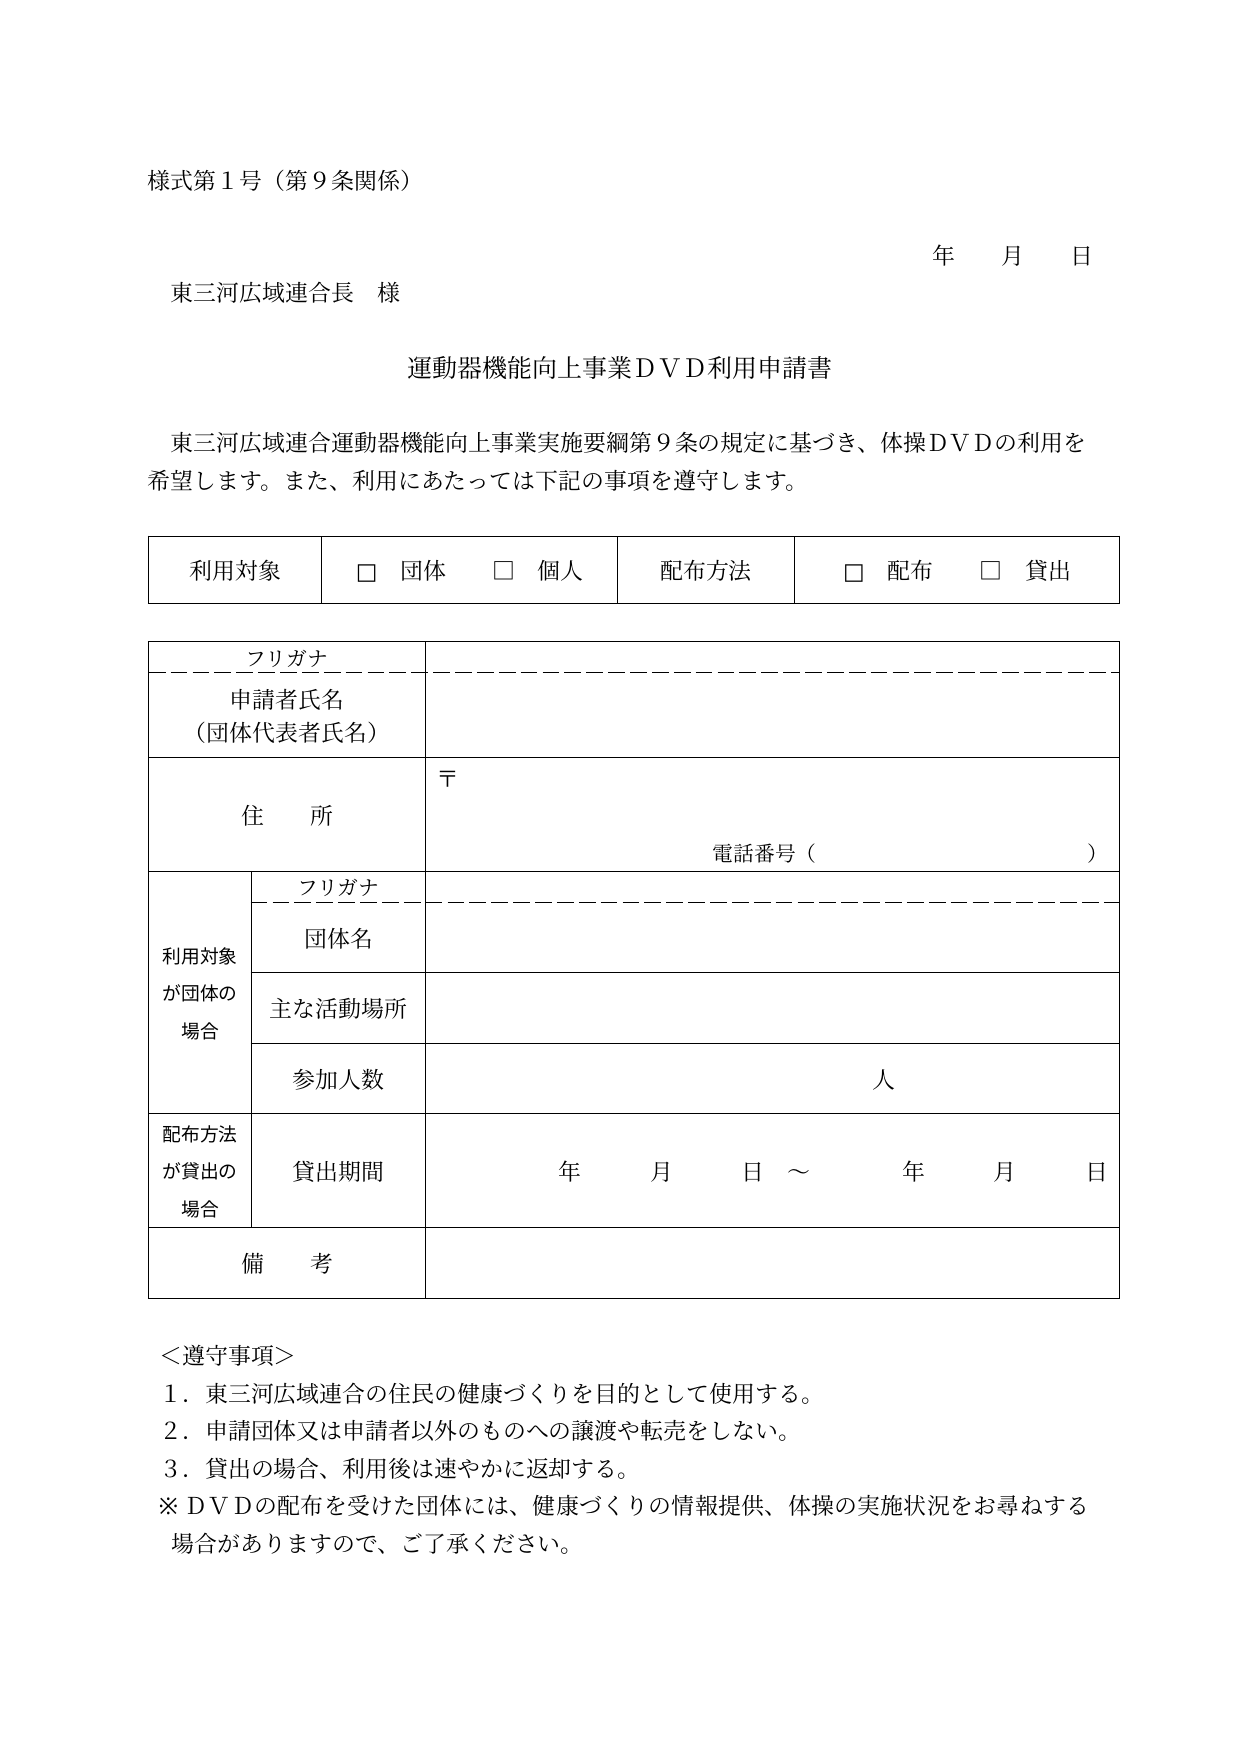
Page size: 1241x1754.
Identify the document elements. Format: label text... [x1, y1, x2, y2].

table_cell [426, 672, 1119, 757]
table_header 利用対象 [149, 537, 321, 603]
table_cell 申請者氏名 （団体代表者氏名） [149, 672, 425, 757]
table_cell [426, 872, 1119, 902]
table_header □ 配布 □ 貸出 [795, 537, 1119, 603]
text 東三河広域連合運動器機能向上事業実施要綱第９条の規定に基づき、体操ＤＶＤの利用を希望します。また、利用にあたっては下記の事項を遵守します。 [148, 423, 1092, 498]
text ３．貸出の場合、利用後は速やかに返却する。 [148, 1448, 1092, 1486]
table_cell 年 月 日 ～ 年 月 日 [426, 1114, 1119, 1227]
table_cell 〒 電話番号（ ） [426, 758, 1119, 871]
table_cell [426, 973, 1119, 1043]
text １．東三河広域連合の住民の健康づくりを目的として使用する。 [148, 1373, 1092, 1411]
table_header フリガナ [149, 642, 425, 672]
table_cell 配布方法が貸出の場合 [149, 1114, 251, 1227]
table_cell 貸出期間 [252, 1114, 425, 1227]
table_cell [426, 1228, 1119, 1297]
table_header □ 団体 □ 個人 [322, 537, 617, 603]
table_cell 住 所 [149, 758, 425, 871]
table_cell フリガナ [252, 872, 425, 902]
table_header [426, 642, 1119, 672]
text 運動器機能向上事業ＤＶＤ利用申請書 [148, 348, 1092, 386]
table_cell 団体名 [252, 902, 425, 972]
table_header 配布方法 [618, 537, 794, 603]
text 様式第１号（第９条関係） [148, 161, 1092, 198]
table_cell 参加人数 [252, 1044, 425, 1113]
text ２．申請団体又は申請者以外のものへの譲渡や転売をしない。 [148, 1411, 1092, 1448]
text 年 月 日 [148, 236, 1092, 273]
table_cell 利用対象が団体の場合 [149, 872, 251, 1113]
table_cell 主な活動場所 [252, 973, 425, 1043]
table_cell 人 [426, 1044, 1119, 1113]
text 東三河広域連合長 様 [148, 273, 1092, 311]
table_cell [426, 902, 1119, 972]
text ※ ＤＶＤの配布を受けた団体には、健康づくりの情報提供、体操の実施状況をお尋ねする場合がありますので、ご了承ください。 [159, 1486, 1092, 1561]
table_cell 備 考 [149, 1228, 425, 1297]
text ＜遵守事項＞ [148, 1336, 1092, 1373]
